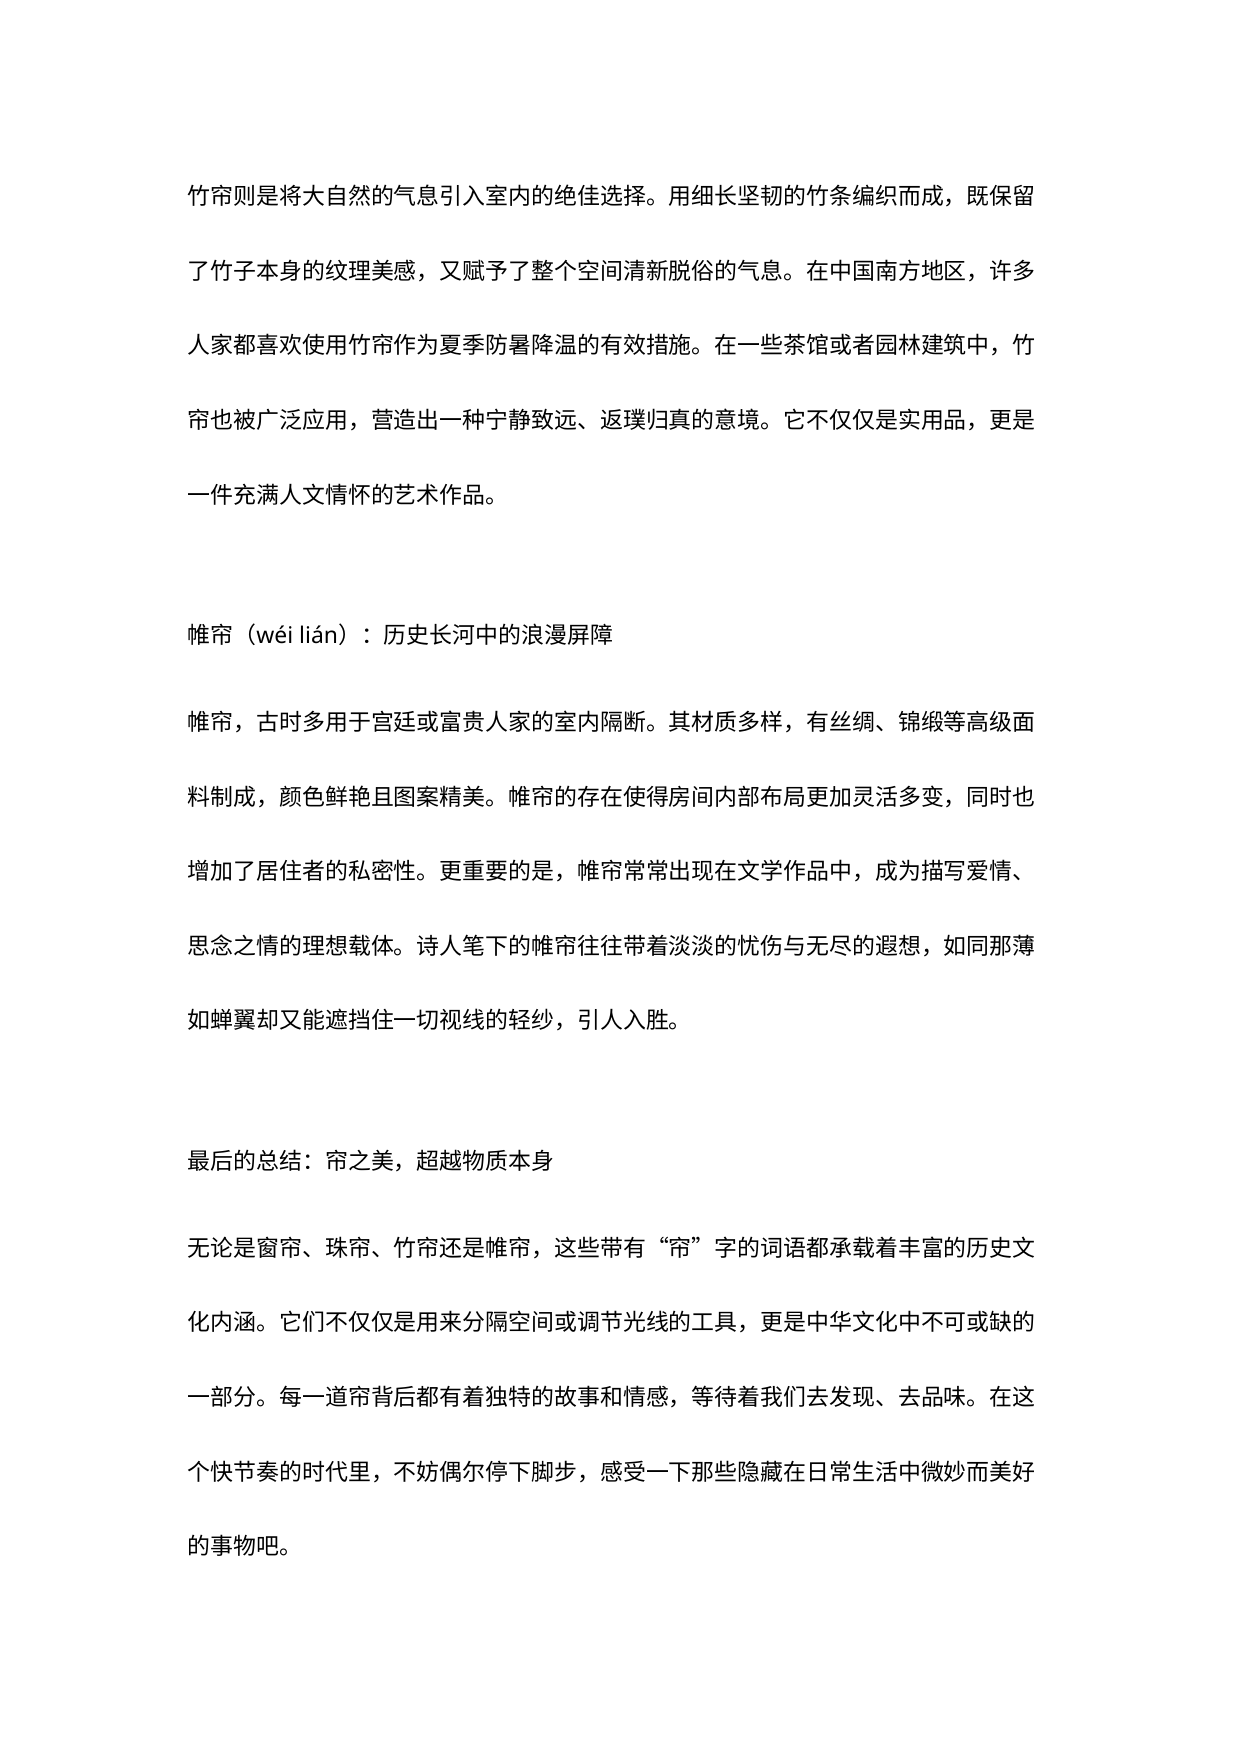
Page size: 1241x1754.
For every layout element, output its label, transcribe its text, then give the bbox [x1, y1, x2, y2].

text 帷帘，古时多用于宫廷或富贵人家的室内隔断。其材质多样，有丝绸、锦缎等高级面料制成，颜色鲜艳且图案精美。帷帘的存在使得房间内部布局更加灵活多变，同时也增加了居住者的私密性。更重要的是，帷帘常常出现在文学作品中，成为描写爱情、思念之情的理想载体。诗人笔下的帷帘往往带着淡淡的忧伤与无尽的遐想，如同那薄如蝉翼却又能遮挡住一切视线的轻纱，引人入胜。 [187, 688, 1053, 1052]
text 帷帘（wéi lián）：历史长河中的浪漫屏障 [187, 601, 1053, 666]
text 无论是窗帘、珠帘、竹帘还是帷帘，这些带有“帘”字的词语都承载着丰富的历史文化内涵。它们不仅仅是用来分隔空间或调节光线的工具，更是中华文化中不可或缺的一部分。每一道帘背后都有着独特的故事和情感，等待着我们去发现、去品味。在这个快节奏的时代里，不妨偶尔停下脚步，感受一下那些隐藏在日常生活中微妙而美好的事物吧。 [187, 1213, 1053, 1577]
text 最后的总结：帘之美，超越物质本身 [187, 1127, 1053, 1192]
text 竹帘则是将大自然的气息引入室内的绝佳选择。用细长坚韧的竹条编织而成，既保留了竹子本身的纹理美感，又赋予了整个空间清新脱俗的气息。在中国南方地区，许多人家都喜欢使用竹帘作为夏季防暑降温的有效措施。在一些茶馆或者园林建筑中，竹帘也被广泛应用，营造出一种宁静致远、返璞归真的意境。它不仅仅是实用品，更是一件充满人文情怀的艺术作品。 [187, 162, 1053, 526]
